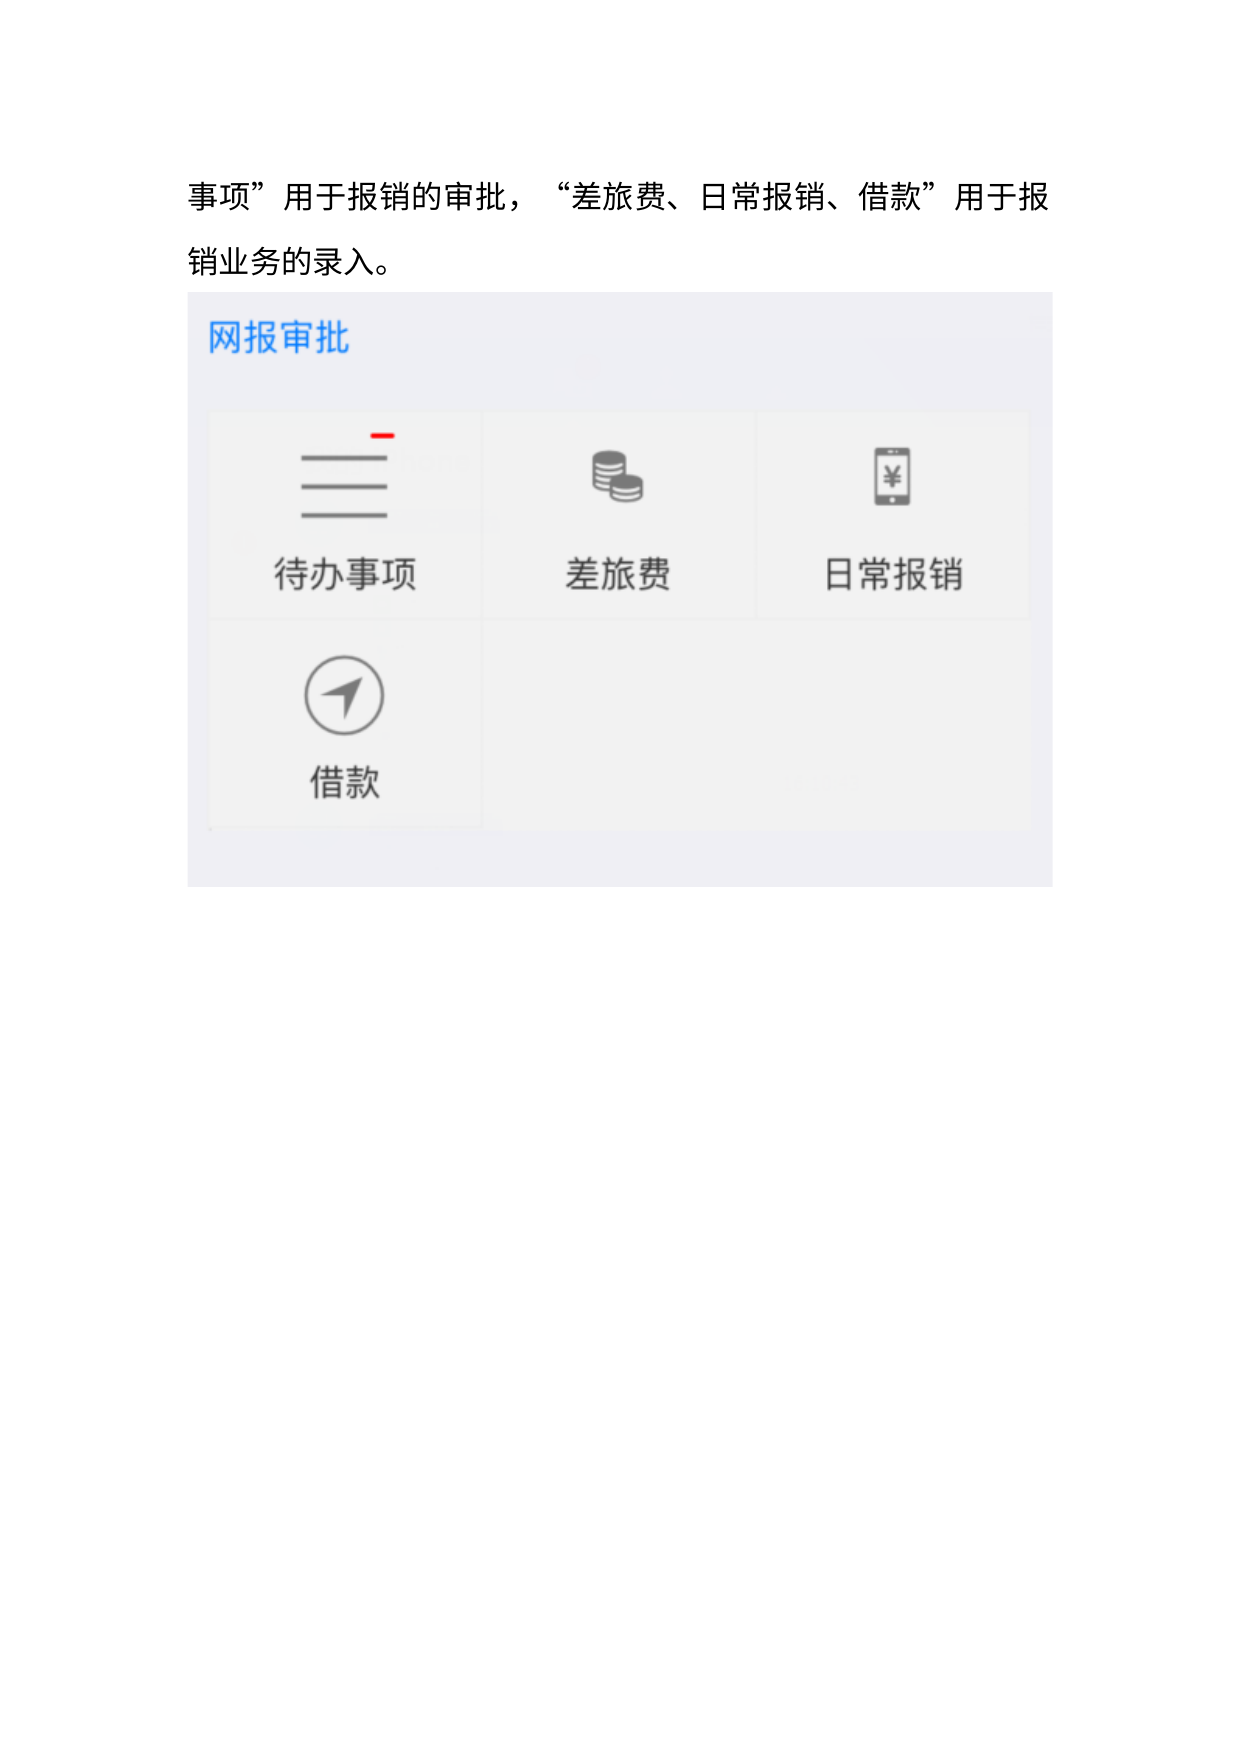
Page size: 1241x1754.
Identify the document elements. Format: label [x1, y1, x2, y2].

picture [187, 292, 1053, 887]
text [187, 162, 1053, 292]
